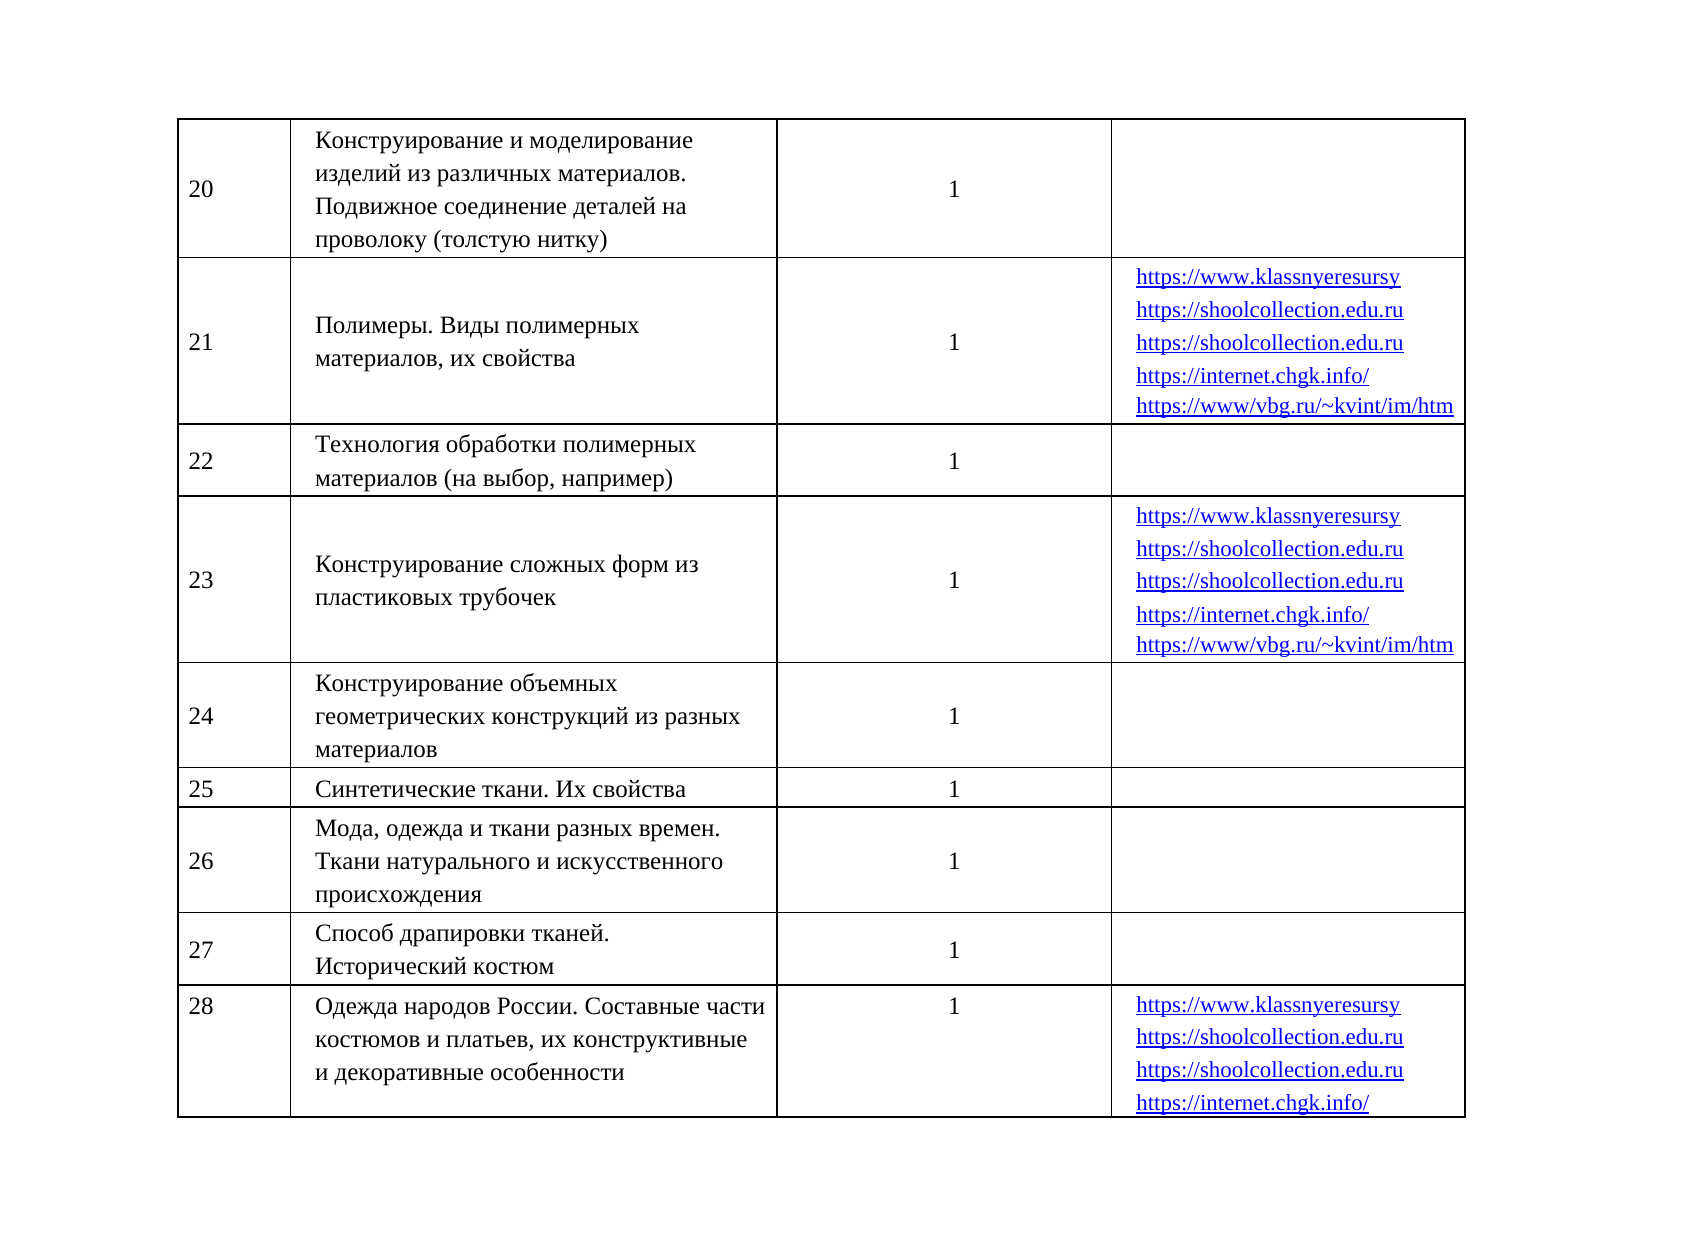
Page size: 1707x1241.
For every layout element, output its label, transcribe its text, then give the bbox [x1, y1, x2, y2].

table_cell 1 [778, 663, 1111, 767]
table_cell 1 [778, 808, 1111, 912]
table_cell 25 [179, 768, 290, 806]
table_cell Конструирование и моделирование изделий из различных материалов. Подвижное соединение деталей на проволоку (толстую нитку) [291, 120, 776, 257]
table_cell 24 [179, 663, 290, 767]
table_cell [1112, 663, 1464, 767]
table_cell 1 [778, 425, 1111, 495]
table_cell 27 [179, 913, 290, 984]
table_cell 1 [778, 120, 1111, 257]
table_cell Технология обработки полимерных материалов (на выбор, например) [291, 425, 776, 495]
table_cell Способ драпировки тканей. Исторический костюм [291, 913, 776, 984]
table_cell 1 [778, 913, 1111, 984]
table_cell [1112, 808, 1464, 912]
table_cell 26 [179, 808, 290, 912]
table_cell [1112, 425, 1464, 495]
table_cell Мода, одежда и ткани разных времен. Ткани натурального и искусственного происхождения [291, 808, 776, 912]
table_cell [1112, 913, 1464, 984]
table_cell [1112, 258, 1464, 423]
table_cell 23 [179, 497, 290, 661]
table_cell 1 [778, 497, 1111, 661]
table_cell 21 [179, 258, 290, 423]
table_cell Синтетические ткани. Их свойства [291, 768, 776, 806]
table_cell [1112, 986, 1464, 1116]
table_cell 1 [778, 258, 1111, 423]
table_cell 20 [179, 120, 290, 257]
table_cell Полимеры. Виды полимерных материалов, их свойства [291, 258, 776, 423]
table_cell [291, 986, 776, 1116]
table_cell [1112, 120, 1464, 257]
table_cell Конструирование объемных геометрических конструкций из разных материалов [291, 663, 776, 767]
table_cell 28 [179, 986, 290, 1116]
table_cell Конструирование сложных форм из пластиковых трубочек [291, 497, 776, 661]
table_cell 22 [179, 425, 290, 495]
table_cell 1 [778, 768, 1111, 806]
table_cell 1 [778, 986, 1111, 1116]
table_cell [1112, 768, 1464, 806]
